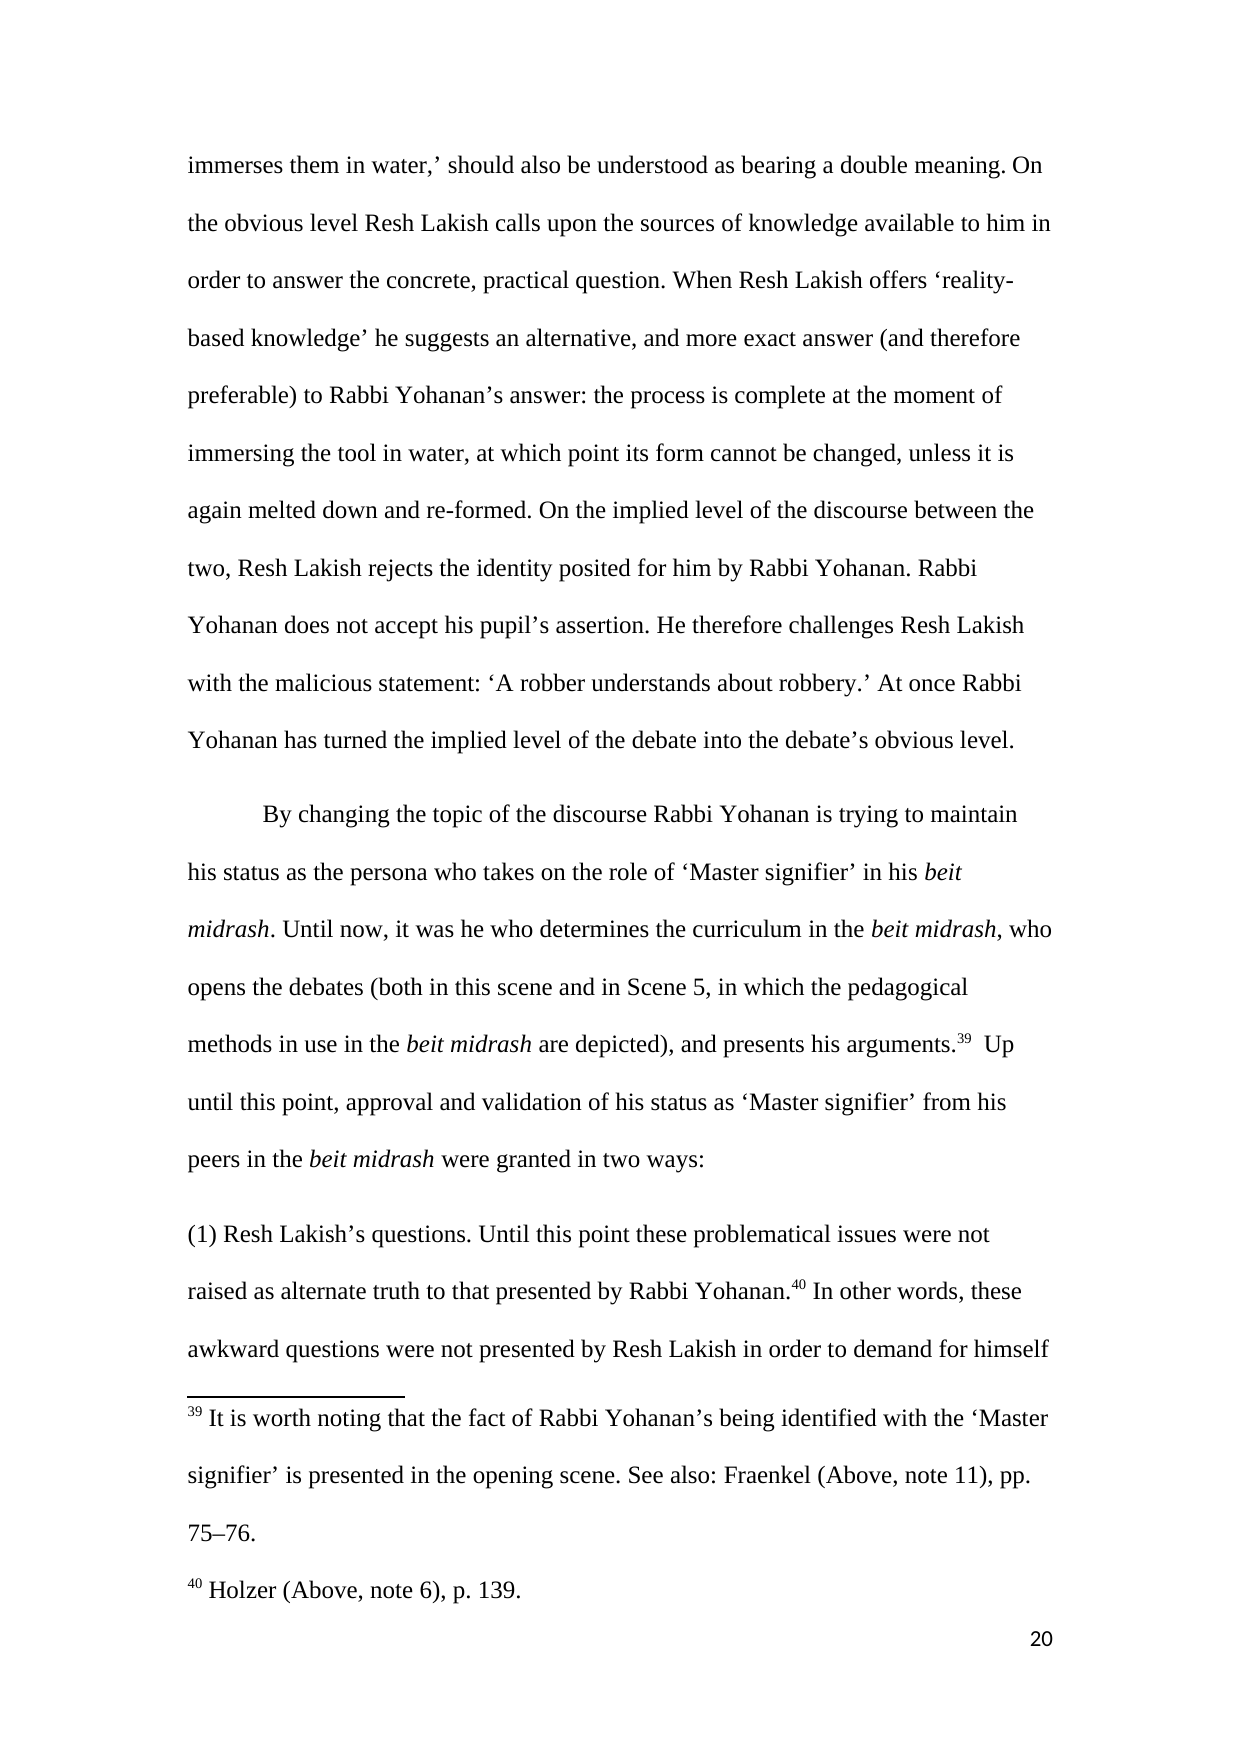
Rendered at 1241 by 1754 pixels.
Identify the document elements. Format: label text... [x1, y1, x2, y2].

text The third scene provides the picture of the complication of the legend, as posited in its opening by the expression ‘one day;’ in the Babylonian Talmud this expression hints at the breaking down of a convention. The scene is many-layered and has multiple meanings. It is opens with a conventional description of daily life in the beit midrash. On the obvious level the Sages are discussing a trivial issue from the halakhot of weapons and tools (its source is m. Kelim 14:5): there is a process of turning a raw material, iron, in this case, into a finished utensil (which can, however, be defiled). At what point may this process be said to be completed? The debate is conducted, as we learn from the next scenes, according to a convention constructed in Rabbi Yohanan’s beit midrash: Rabbi Yohanan opens the debate and is followed by Resh Lakish (and hypothetically by others), who raises questions and offers suggestions. Under the surface, however, both the content being taught and the didactic structure bear symbolic meanings, which are connected and interwoven. The weapons and utensils under discussion in the beit midrash that day were not randomly chosen, and many of them represent Resh Lakish’s previous world. They were chosen not only to create the logical underpinnings needed by Resh Lakish in order to challenge Rabbi Yohanan’s superiority, but also in order to raise a question of principle found in the subtext of the discussion: ‘At what point is the “manufacturing” of a person complete?’ The repeated use of the metonymy which represented Resh Lakish in the first scene - the ‘spear’ - and which is now broadened by the addition of other tools, emphasizes that the subtext does not only involve a question of principle. This metonymy is realized in the personality of Resh Lakish. Rabbi Yohanan’s ruling: ‘From when he tempers them in the furnace’ - establishes, on the obvious level of the debate, the hour of tempering in the furnace as the moment at which the tool receives its form, and therefore constitutes ‘the time that his manufacture is complete.’ On the implied level Rabbi Yohanan herein refers Resh Lakish to his past, by claiming that Resh Lakish received his form/essence when he was living in the outside world, previous to entering the beit midrash. Rabbi Yohanan thus annuls the significance of the personal process which Resh Lakish underwent during his years of study in the beit midrash, as a process which established his new mission as a pupil of the sages, and changed his identity of ‘weapon’ to that of ‘handsaw’ and ‘sickle;’ the latter are productive tools in the service of a normative community. Resh Lakish’s response: ‘From when he immerses them in water,’ should also be understood as bearing a double meaning. On the obvious level Resh Lakish calls upon the sources of knowledge available to him in order to answer the concrete, practical question. When Resh Lakish offers ‘reality-based knowledge’ he suggests an alternative, and more exact answer (and therefore preferable) to Rabbi Yohanan’s answer: the process is complete at the moment of immersing the tool in water, at which point its form cannot be changed, unless it is again melted down and re-formed. On the implied level of the discourse between the two, Resh Lakish rejects the identity posited for him by Rabbi Yohanan. Rabbi Yohanan does not accept his pupil’s assertion. He therefore challenges Resh Lakish with the malicious statement: ‘A robber understands about robbery.’ At once Rabbi Yohanan has turned the implied level of the debate into the debate’s obvious level. [187, 150, 1053, 754]
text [187, 1219, 1053, 1362]
text By changing the topic of the discourse Rabbi Yohanan is trying to maintain his status as the persona who takes on the role of ‘Master signifier’ in his beit midrash. Until now, it was he who determines the curriculum in the beit midrash, who opens the debates (both in this scene and in Scene 5, in which the pedagogical methods in use in the beit midrash are depicted), and presents his arguments. Up until this point, approval and validation of his status as ‘Master signifier’ from his peers in the beit midrash were granted in two ways: [187, 799, 1053, 1173]
